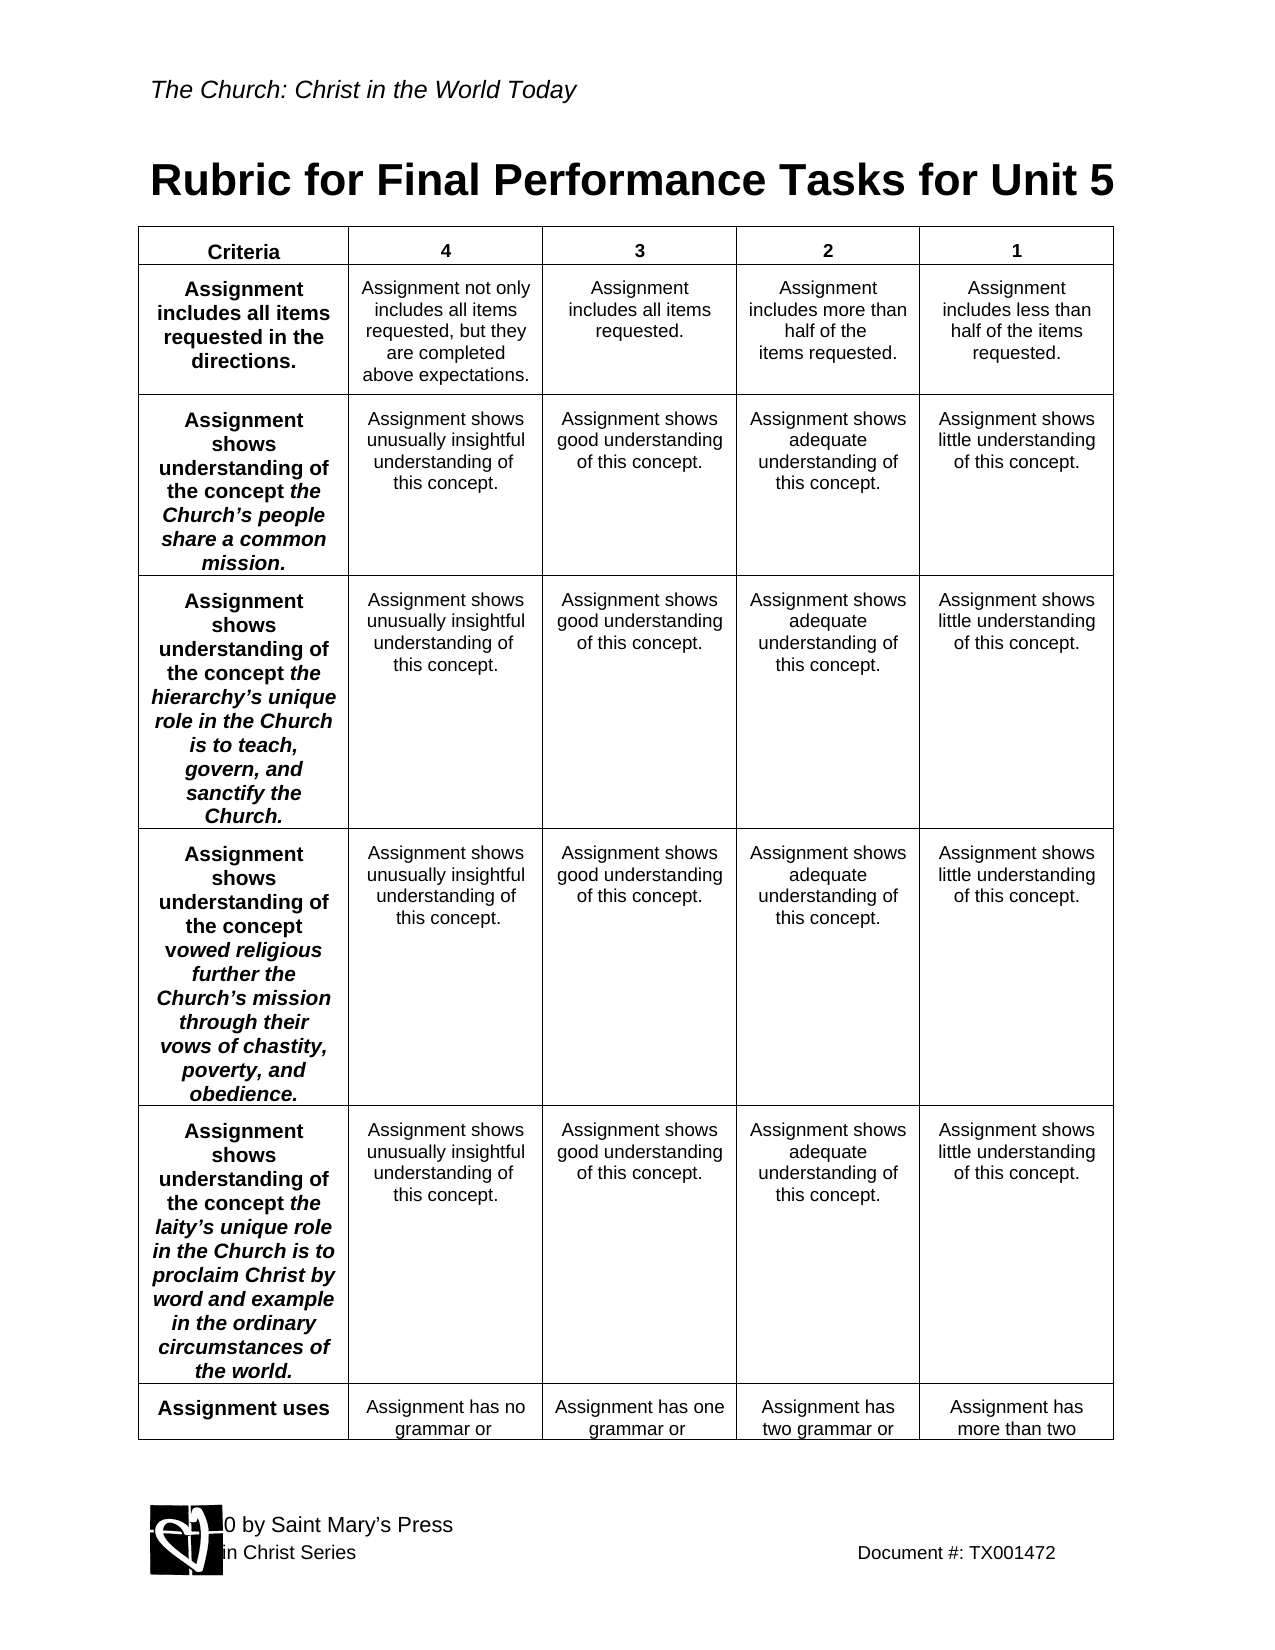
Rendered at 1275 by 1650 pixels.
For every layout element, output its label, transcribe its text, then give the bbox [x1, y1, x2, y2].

table_cell Assignment shows good understanding of this concept. [543, 1106, 736, 1382]
table_cell Assignment shows adequate understanding of this concept. [737, 576, 919, 828]
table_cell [737, 1384, 919, 1439]
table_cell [543, 1384, 736, 1439]
table_cell Assignment shows little understanding of this concept. [920, 576, 1113, 828]
table_header 1 [920, 227, 1113, 264]
text Rubric for Final Performance Tasks for Unit 5 [150, 154, 1125, 205]
table_cell Assignment includes more than half of the items requested. [737, 265, 919, 394]
table_cell Assignment shows adequate understanding of this concept. [737, 1106, 919, 1382]
table_cell Assignment shows little understanding of this concept. [920, 829, 1113, 1105]
table_cell Assignment shows unusually insightful understanding of this concept. [349, 1106, 542, 1382]
table_cell Assignment includes all items requested in the directions. [139, 265, 348, 394]
table_cell Assignment shows understanding of the concept the laity’s unique role in the Church is to proclaim Christ by word and example in the ordinary circumstances of the world. [139, 1106, 348, 1382]
table_header 4 [349, 227, 542, 264]
table_header 2 [737, 227, 919, 264]
table_header Criteria [139, 227, 348, 264]
table_cell Assignment shows understanding of the concept the hierarchy’s unique role in the Church is to teach, govern, and sanctify the Church. [139, 576, 348, 828]
table_cell Assignment includes all items requested. [543, 265, 736, 394]
table_cell Assignment not only includes all items requested, but they are completed above expectations. [349, 265, 542, 394]
table_header 3 [543, 227, 736, 264]
table_cell Assignment shows understanding of the concept vowed religious further the Church’s mission through their vows of chastity, poverty, and obedience. [139, 829, 348, 1105]
table_cell Assignment shows unusually insightful understanding of this concept. [349, 395, 542, 575]
table_cell Assignment shows little understanding of this concept. [920, 395, 1113, 575]
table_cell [139, 1384, 348, 1439]
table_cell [349, 1384, 542, 1439]
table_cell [920, 1384, 1113, 1439]
table_cell Assignment shows adequate understanding of this concept. [737, 829, 919, 1105]
table_cell Assignment shows unusually insightful understanding of this concept. [349, 829, 542, 1105]
table_cell Assignment shows unusually insightful understanding of this concept. [349, 576, 542, 828]
table_cell Assignment shows good understanding of this concept. [543, 576, 736, 828]
table_cell Assignment shows little understanding of this concept. [920, 1106, 1113, 1382]
table_cell Assignment shows adequate understanding of this concept. [737, 395, 919, 575]
table_cell Assignment shows understanding of the concept the Church’s people share a common mission. [139, 395, 348, 575]
table_cell Assignment shows good understanding of this concept. [543, 395, 736, 575]
table_cell Assignment includes less than half of the items requested. [920, 265, 1113, 394]
table_cell Assignment shows good understanding of this concept. [543, 829, 736, 1105]
